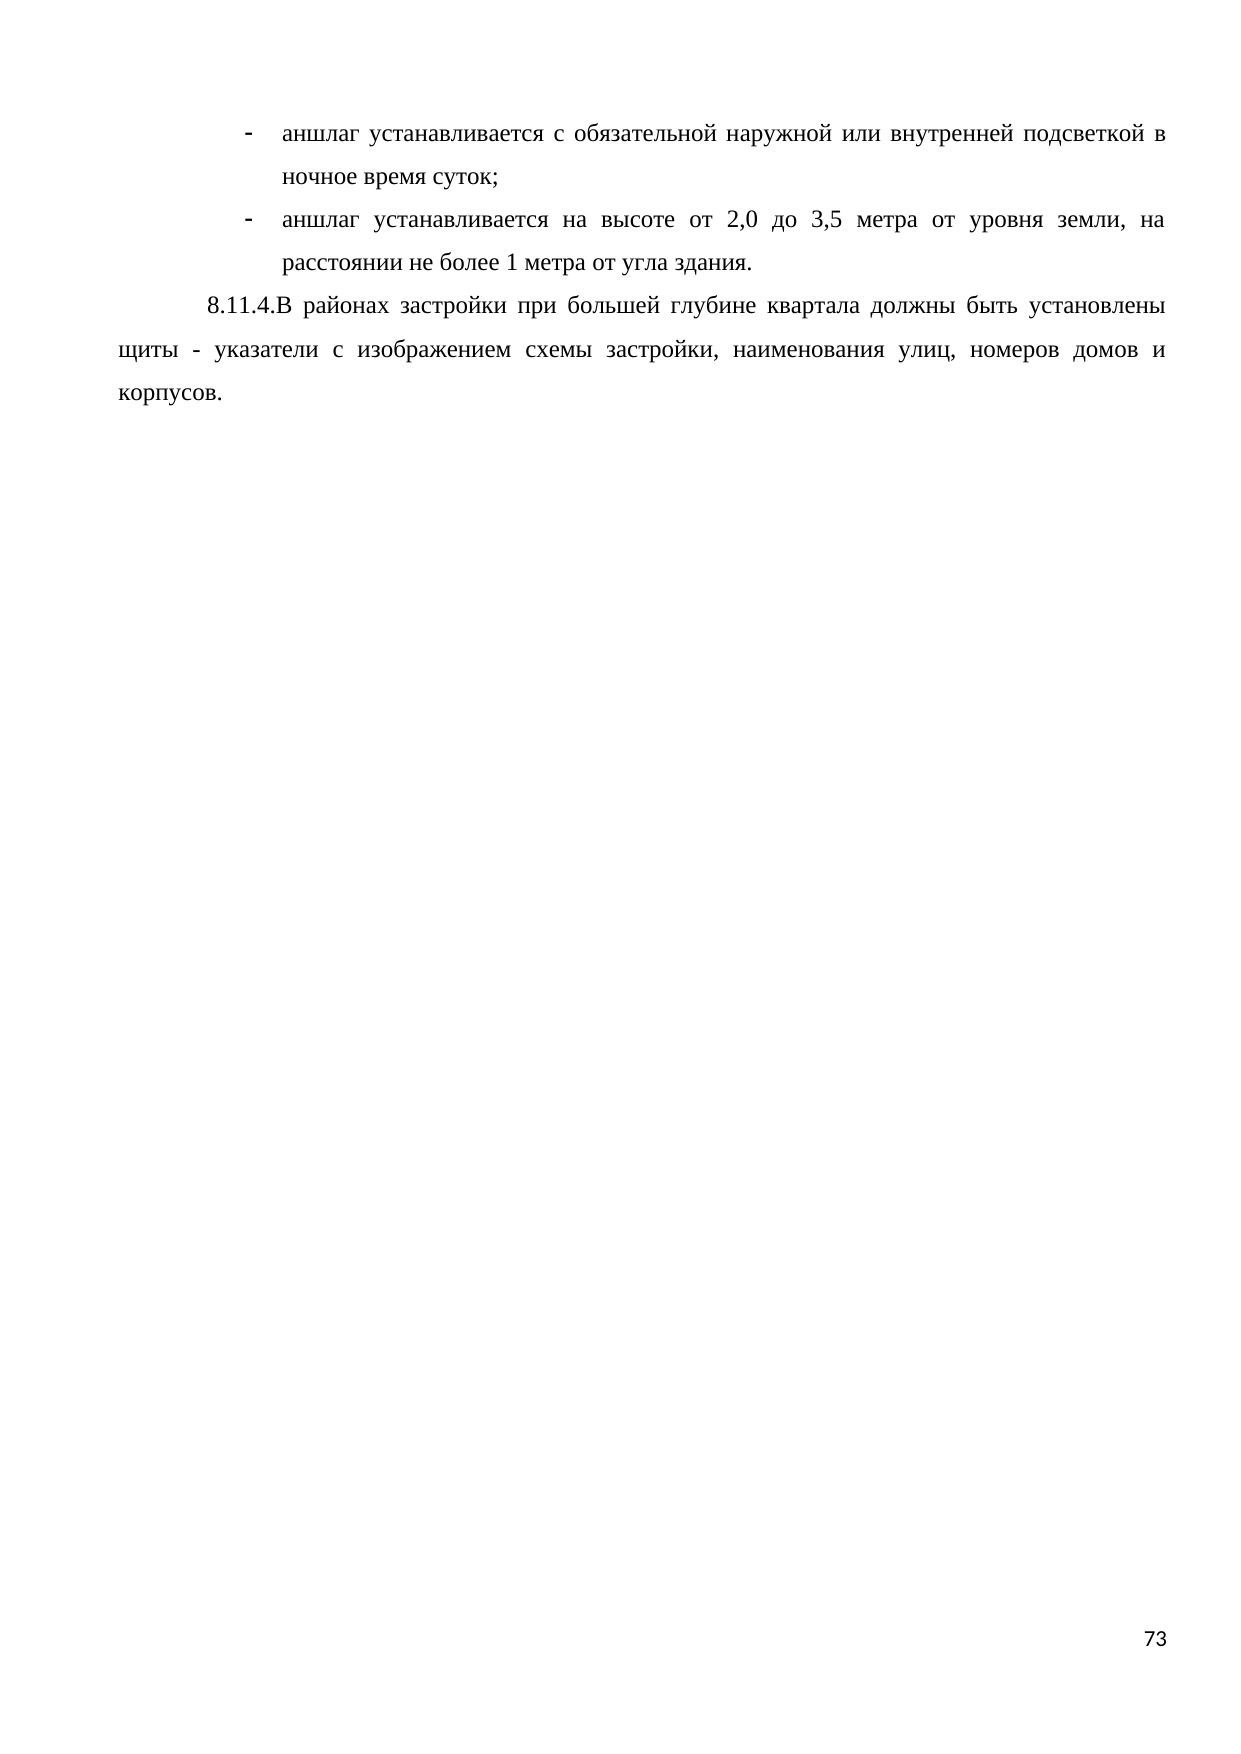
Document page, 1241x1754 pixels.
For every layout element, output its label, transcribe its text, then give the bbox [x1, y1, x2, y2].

list аншлаг устанавливается на высоте от 2,0 до от уровня земли, на расстоянии не более от угла здания. [244, 204, 1167, 276]
list аншлаг устанавливается с обязательной наружной или внутренней подсветкой в ночное время суток; [244, 118, 1167, 190]
text 8.11.4.В районах застройки при большей глубине квартала должны быть установлены щиты - указатели с изображением схемы застройки, наименования улиц, номеров домов и корпусов. [118, 291, 1167, 406]
